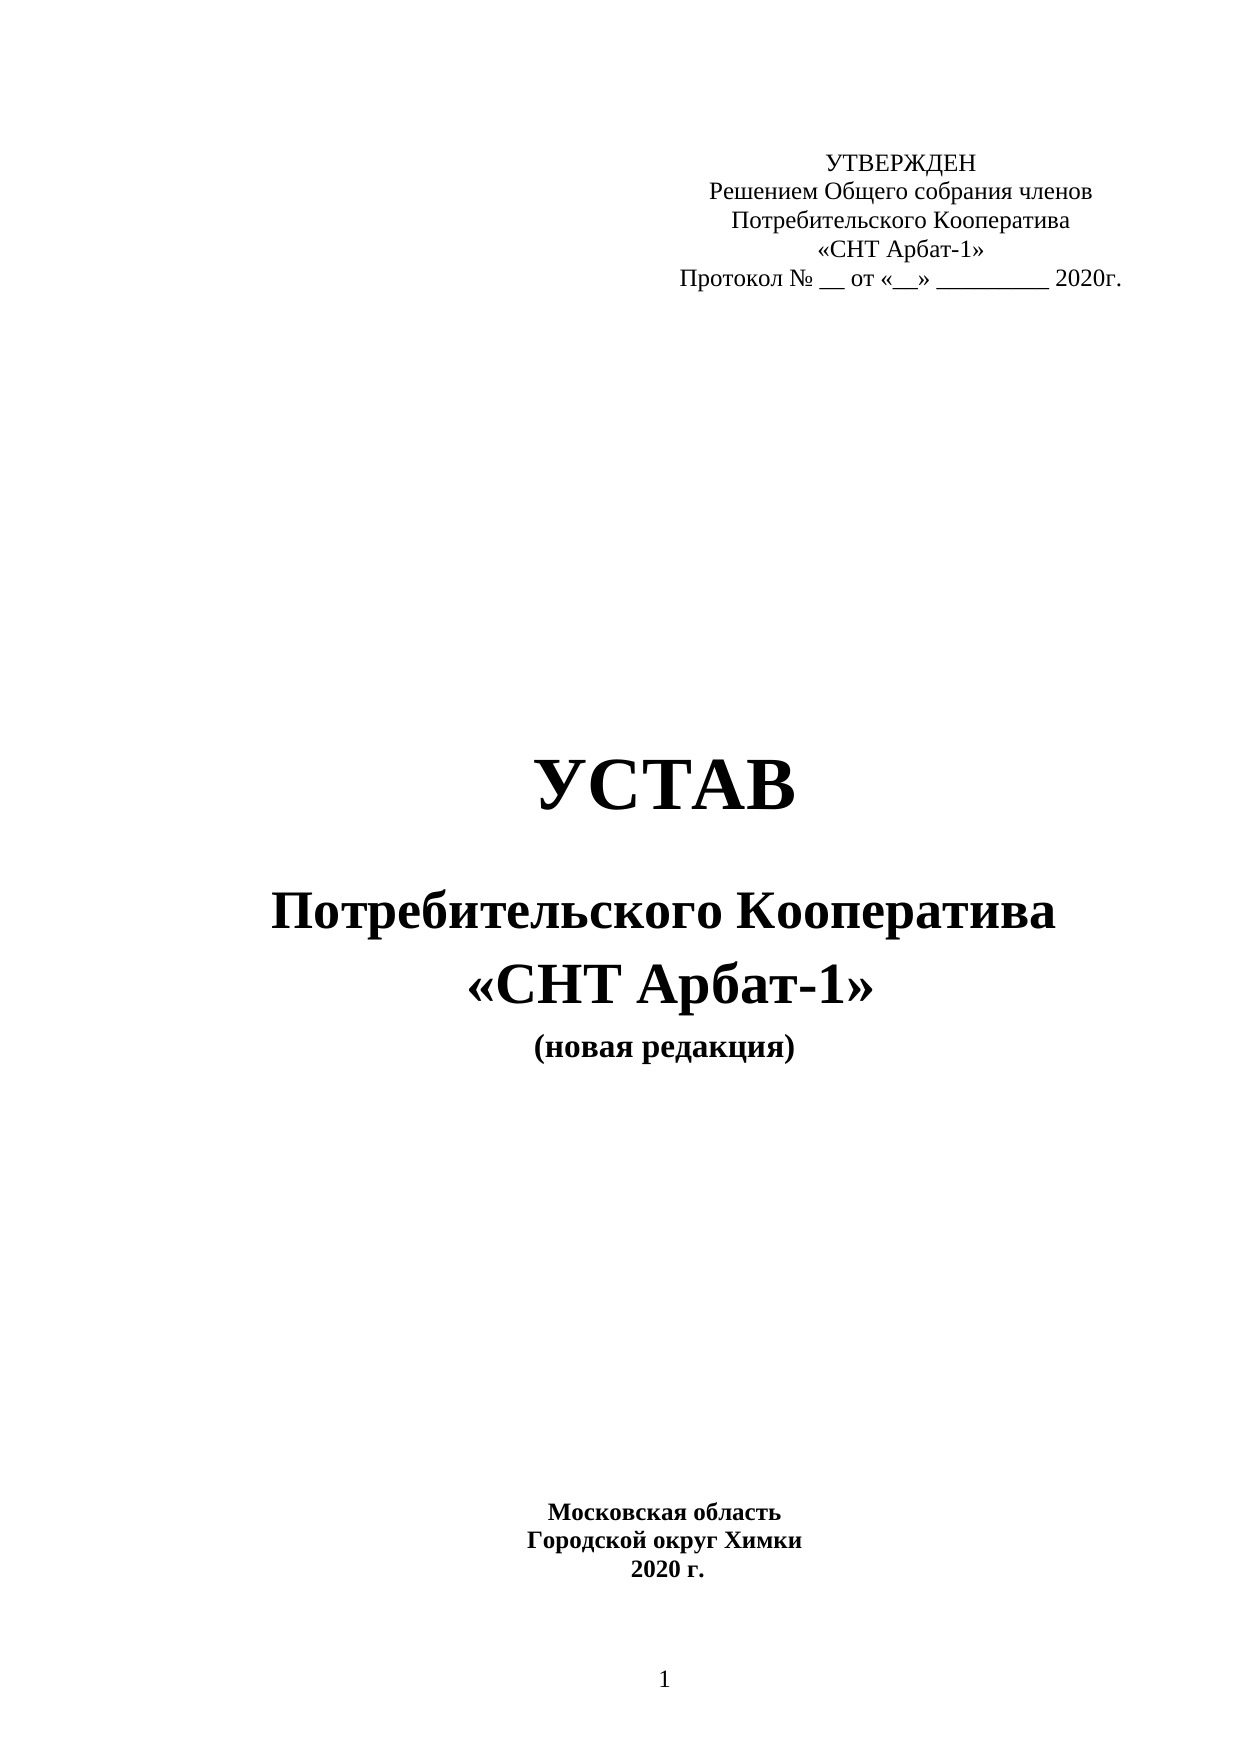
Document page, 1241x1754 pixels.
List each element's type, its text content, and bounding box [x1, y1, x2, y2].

text Потребительского Кооператива [650, 205, 1152, 234]
text УСТАВ [177, 739, 1152, 826]
text Потребительского Кооператива [177, 878, 1152, 940]
text Московская область [177, 1497, 1152, 1525]
text (новая редакция) [177, 1026, 1152, 1065]
text УТВЕРЖДЕН [650, 148, 1152, 176]
text «СНТ Арбат-1» [650, 234, 1152, 263]
text «СНТ Арбат-1» [177, 949, 1152, 1016]
text Протокол № __ от «__» _________ 2020г. [650, 263, 1152, 291]
text Городской округ Химки [177, 1525, 1152, 1554]
text 2020 г. [177, 1554, 1152, 1583]
text Решением Общего собрания членов [650, 176, 1152, 205]
